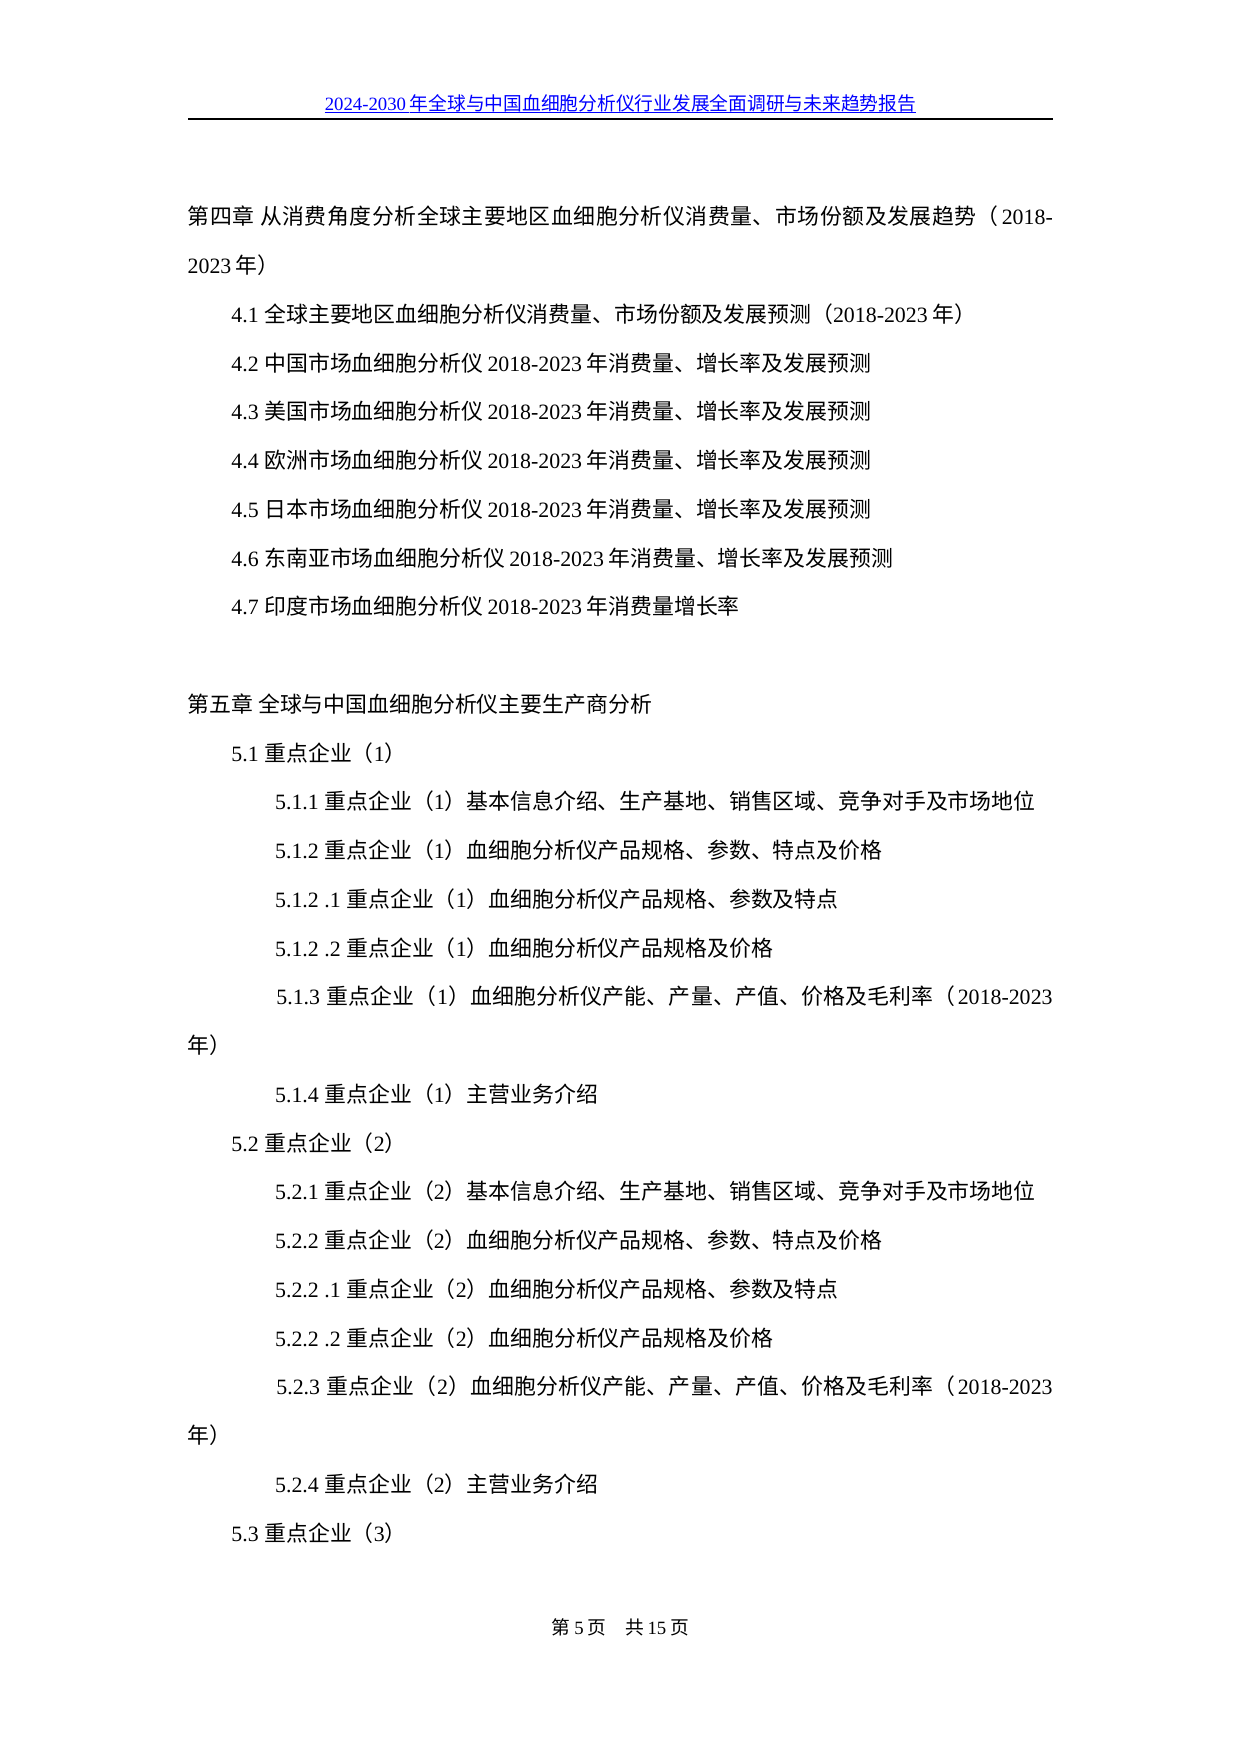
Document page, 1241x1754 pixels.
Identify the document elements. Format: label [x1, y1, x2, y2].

text [187, 150, 1053, 1548]
